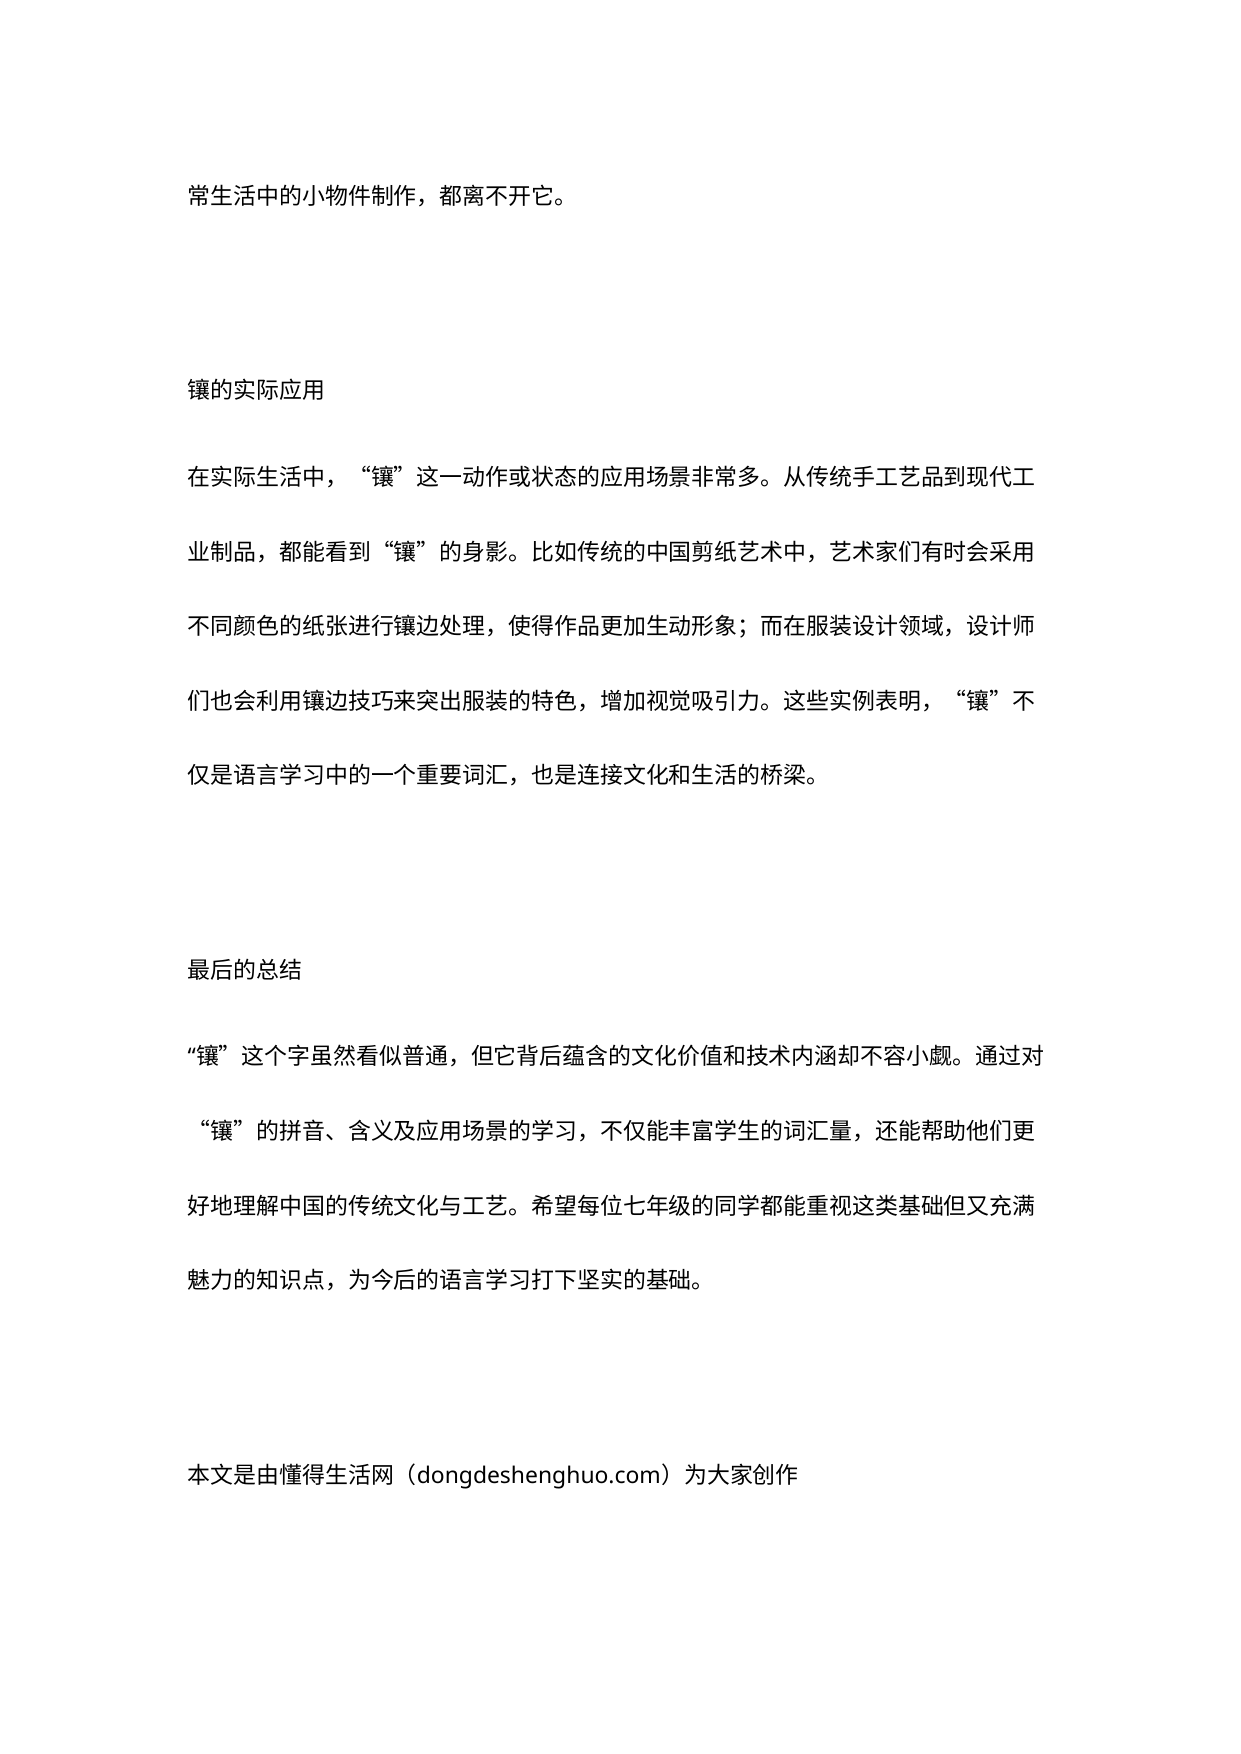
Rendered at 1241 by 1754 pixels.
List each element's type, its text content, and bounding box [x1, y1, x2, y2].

text “镶”这个字虽然看似普通，但它背后蕴含的文化价值和技术内涵却不容小觑。通过对“镶”的拼音、含义及应用场景的学习，不仅能丰富学生的词汇量，还能帮助他们更好地理解中国的传统文化与工艺。希望每位七年级的同学都能重视这类基础但又充满魅力的知识点，为今后的语言学习打下坚实的基础。 [187, 1022, 1053, 1311]
text 最后的总结 [187, 936, 1053, 1001]
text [187, 162, 1053, 227]
text 本文是由懂得生活网（dongdeshenghuo.com）为大家创作 [187, 1441, 1053, 1506]
text 在实际生活中，“镶”这一动作或状态的应用场景非常多。从传统手工艺品到现代工业制品，都能看到“镶”的身影。比如传统的中国剪纸艺术中，艺术家们有时会采用不同颜色的纸张进行镶边处理，使得作品更加生动形象；而在服装设计领域，设计师们也会利用镶边技巧来突出服装的特色，增加视觉吸引力。这些实例表明，“镶”不仅是语言学习中的一个重要词汇，也是连接文化和生活的桥梁。 [187, 443, 1053, 807]
text 镶的实际应用 [187, 356, 1053, 421]
